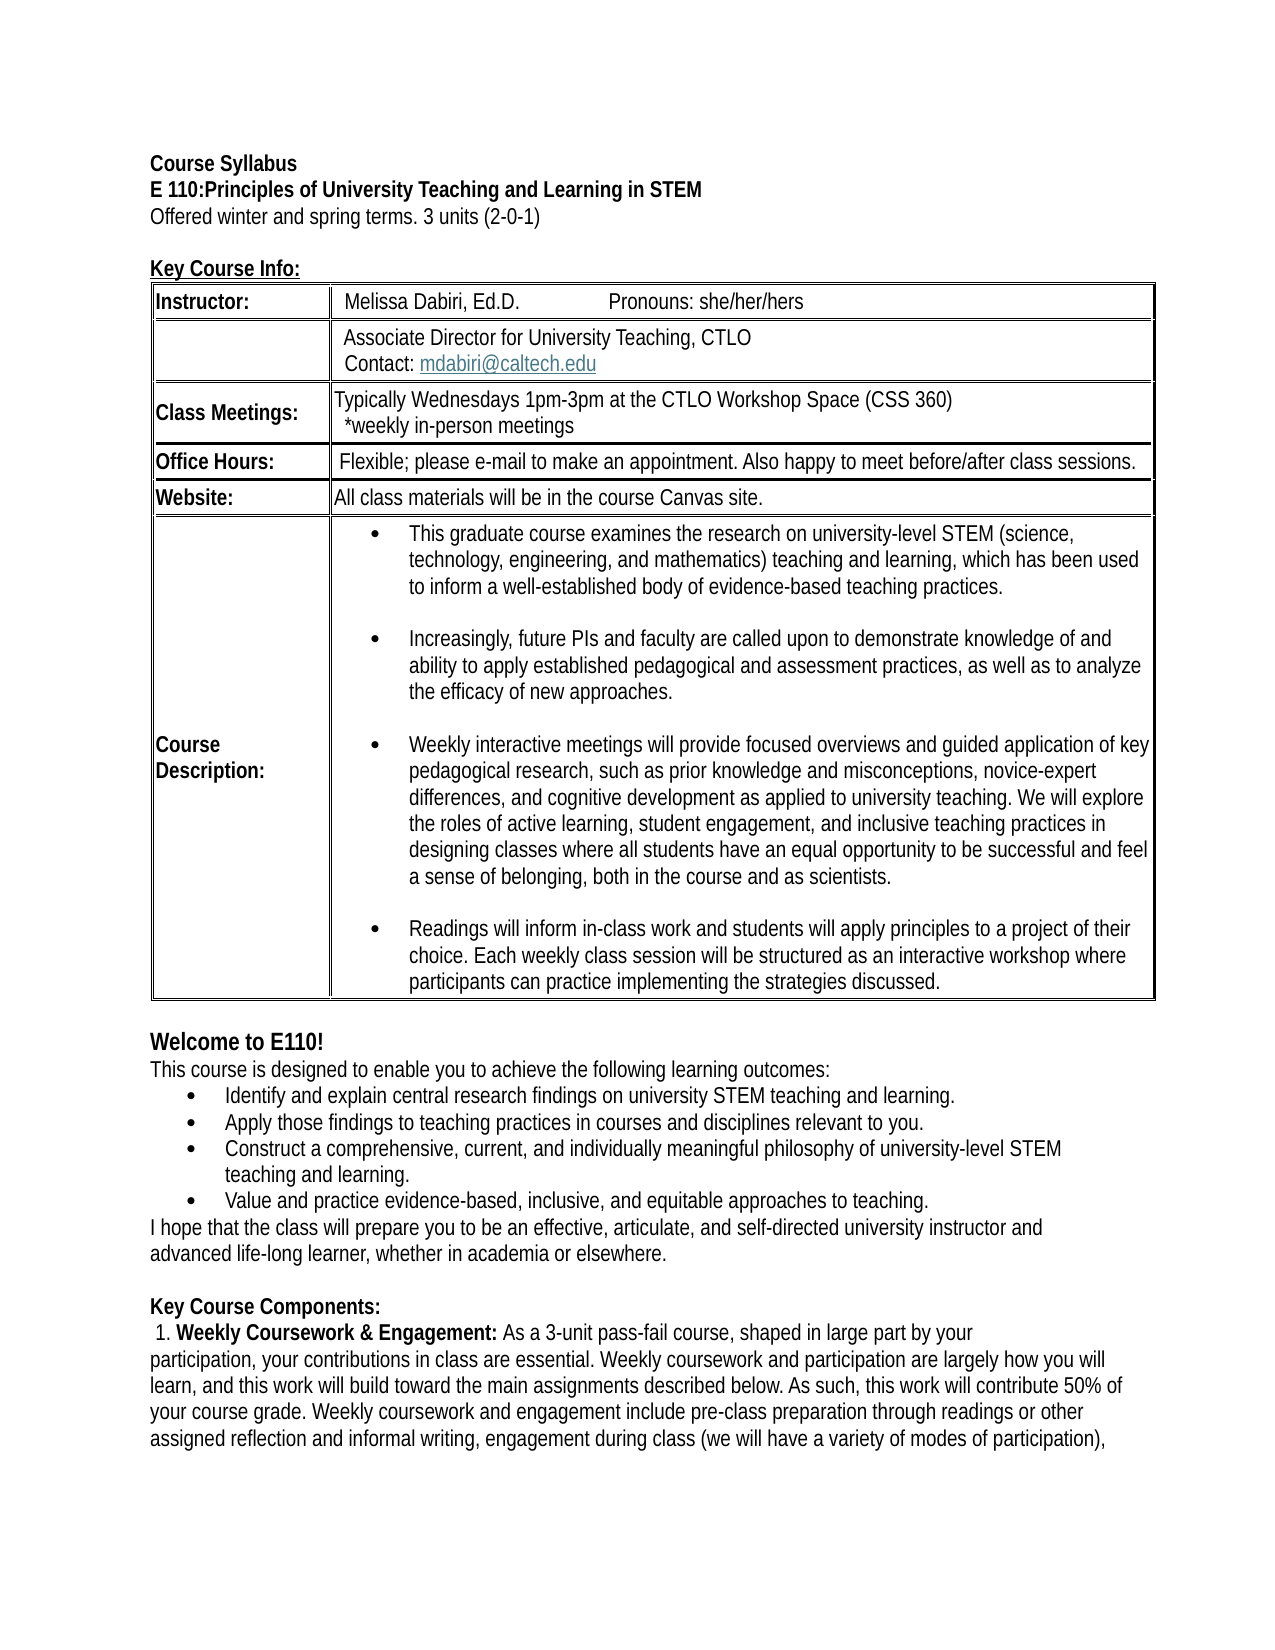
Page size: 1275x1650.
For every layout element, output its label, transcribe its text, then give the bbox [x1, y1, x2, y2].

text Welcome to E110! [150, 1027, 1125, 1056]
text I hope that the class will prepare you to be an effective, articulate, and self-directed university instructor and advanced life-long learner, whether in academia or elsewhere. [150, 1214, 1125, 1267]
table_cell Typically Wednesdays 1pm-3pm at the CTLO Workshop Space (CSS 360) *weekly in-person meetings [331, 380, 1154, 442]
table_cell This graduate course examines the research on university-level STEM (science, technology, engineering, and mathematics) teaching and learning, which has been used to inform a well-established body of evidence-based teaching practices. Increasingly, future PIs and faculty are called upon to demonstrate knowledge of and ability to apply established pedagogical and assessment practices, as well as to analyze the efficacy of new approaches. Weekly interactive meetings will provide focused overviews and guided application of key pedagogical research, such as prior knowledge and misconceptions, novice-expert differences, and cognitive development as applied to university teaching. We will explore the roles of active learning, student engagement, and inclusive teaching practices in designing classes where all students have an equal opportunity to be successful and feel a sense of belonging, both in the course and as scientists. Readings will inform in-class work and students will apply principles to a project of their choice. Each weekly class session will be structured as an interactive workshop where participants can practice implementing the strategies discussed. [331, 514, 1154, 997]
table_header Melissa Dabiri, Ed.D. Pronouns: she/her/hers [331, 285, 1153, 318]
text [150, 1319, 1125, 1451]
table_cell Course Description: [152, 514, 331, 997]
list Value and practice evidence-based, inclusive, and equitable approaches to teaching. [187, 1187, 1125, 1214]
table_cell Website: [152, 478, 329, 514]
table_header Instructor: [154, 285, 331, 318]
table_cell Office Hours: [154, 442, 329, 478]
text This course is designed to enable you to achieve the following learning outcomes: [150, 1056, 1125, 1082]
table_cell [152, 318, 331, 380]
list Apply those findings to teaching practices in courses and disciplines relevant to you. [187, 1108, 1125, 1135]
text Key Course Info: [150, 255, 1125, 282]
table_cell Associate Director for University Teaching, CTLO Contact: mdabiri@caltech.edu [331, 318, 1154, 380]
list Construct a comprehensive, current, and individually meaningful philosophy of university-level STEM teaching and learning. [187, 1135, 1125, 1187]
table_cell Class Meetings: [152, 380, 331, 442]
list Identify and explain central research findings on university STEM teaching and learning. [187, 1082, 1125, 1108]
table_cell All class materials will be in the course Canvas site. [332, 478, 1154, 514]
table_cell Flexible; please e-mail to make an appointment. Also happy to meet before/after class sessions. [332, 442, 1153, 478]
text Key Course Components: [150, 1293, 1125, 1319]
text Course Syllabus [150, 150, 1125, 176]
text E 110:Principles of University Teaching and Learning in STEM [150, 176, 1125, 203]
text Offered winter and spring terms. 3 units (2-0-1) [150, 203, 1125, 229]
